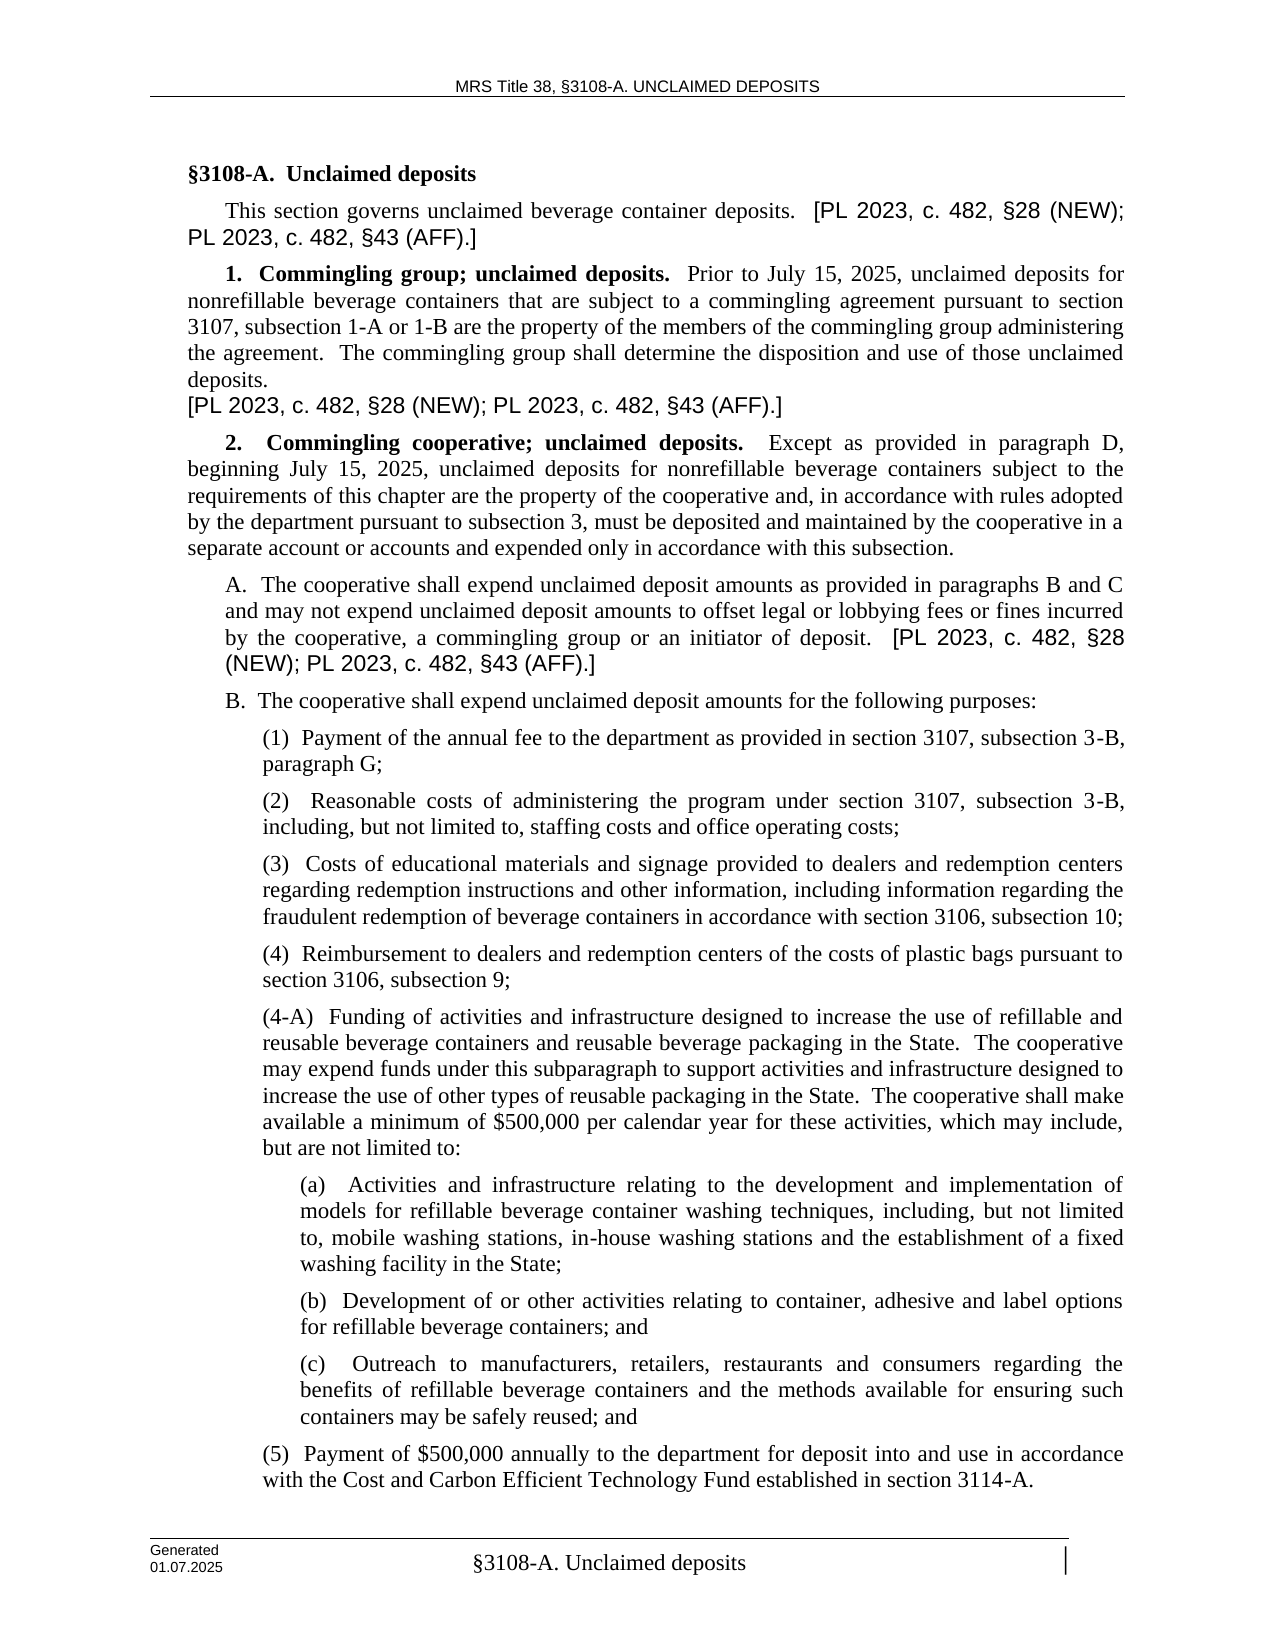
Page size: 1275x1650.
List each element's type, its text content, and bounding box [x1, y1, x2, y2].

text (5) Payment of $500,000 annually to the department for deposit into and use in accordance with the Cost and Carbon Efficient Technology Fund established in section 3114‑A. [262, 1440, 1125, 1492]
text (b) Development of or other activities relating to container, adhesive and label options for refillable beverage containers; and [300, 1287, 1125, 1340]
text B. The cooperative shall expend unclaimed deposit amounts for the following purposes: [225, 687, 1125, 713]
text §3108-A. Unclaimed deposits [187, 160, 1125, 187]
text 1. Commingling group; unclaimed deposits. Prior to July 15, 2025, unclaimed deposits for nonrefillable beverage containers that are subject to a commingling agreement pursuant to section 3107, subsection 1‑A or 1‑B are the property of the members of the commingling group administering the agreement. The commingling group shall determine the disposition and use of those unclaimed deposits. [187, 260, 1125, 392]
text This section governs unclaimed beverage container deposits. [PL 2023, c. 482, §28 (NEW); PL 2023, c. 482, §43 (AFF).] [187, 197, 1125, 250]
text A. The cooperative shall expend unclaimed deposit amounts as provided in paragraphs B and C and may not expend unclaimed deposit amounts to offset legal or lobbying fees or fines incurred by the cooperative, a commingling group or an initiator of deposit. [PL 2023, c. 482, §28 (NEW); PL 2023, c. 482, §43 (AFF).] [225, 571, 1125, 677]
text (4) Reimbursement to dealers and redemption centers of the costs of plastic bags pursuant to section 3106, subsection 9; [262, 939, 1125, 992]
text (1) Payment of the annual fee to the department as provided in section 3107, subsection 3‑B, paragraph G; [262, 724, 1125, 777]
text (a) Activities and infrastructure relating to the development and implementation of models for refillable beverage container washing techniques, including, but not limited to, mobile washing stations, in‑house washing stations and the establishment of a fixed washing facility in the State; [300, 1171, 1125, 1277]
text (4-A) Funding of activities and infrastructure designed to increase the use of refillable and reusable beverage containers and reusable beverage packaging in the State. The cooperative may expend funds under this subparagraph to support activities and infrastructure designed to increase the use of other types of reusable packaging in the State. The cooperative shall make available a minimum of $500,000 per calendar year for these activities, which may include, but are not limited to: [262, 1003, 1125, 1161]
text [PL 2023, c. 482, §28 (NEW); PL 2023, c. 482, §43 (AFF).] [187, 392, 1125, 418]
text 2. Commingling cooperative; unclaimed deposits. Except as provided in paragraph D, beginning July 15, 2025, unclaimed deposits for nonrefillable beverage containers subject to the requirements of this chapter are the property of the cooperative and, in accordance with rules adopted by the department pursuant to subsection 3, must be deposited and maintained by the cooperative in a separate account or accounts and expended only in accordance with this subsection. [187, 429, 1125, 561]
text (2) Reasonable costs of administering the program under section 3107, subsection 3‑B, including, but not limited to, staffing costs and office operating costs; [262, 787, 1125, 840]
text (3) Costs of educational materials and signage provided to dealers and redemption centers regarding redemption instructions and other information, including information regarding the fraudulent redemption of beverage containers in accordance with section 3106, subsection 10; [262, 850, 1125, 929]
text (c) Outreach to manufacturers, retailers, restaurants and consumers regarding the benefits of refillable beverage containers and the methods available for ensuring such containers may be safely reused; and [300, 1350, 1125, 1429]
